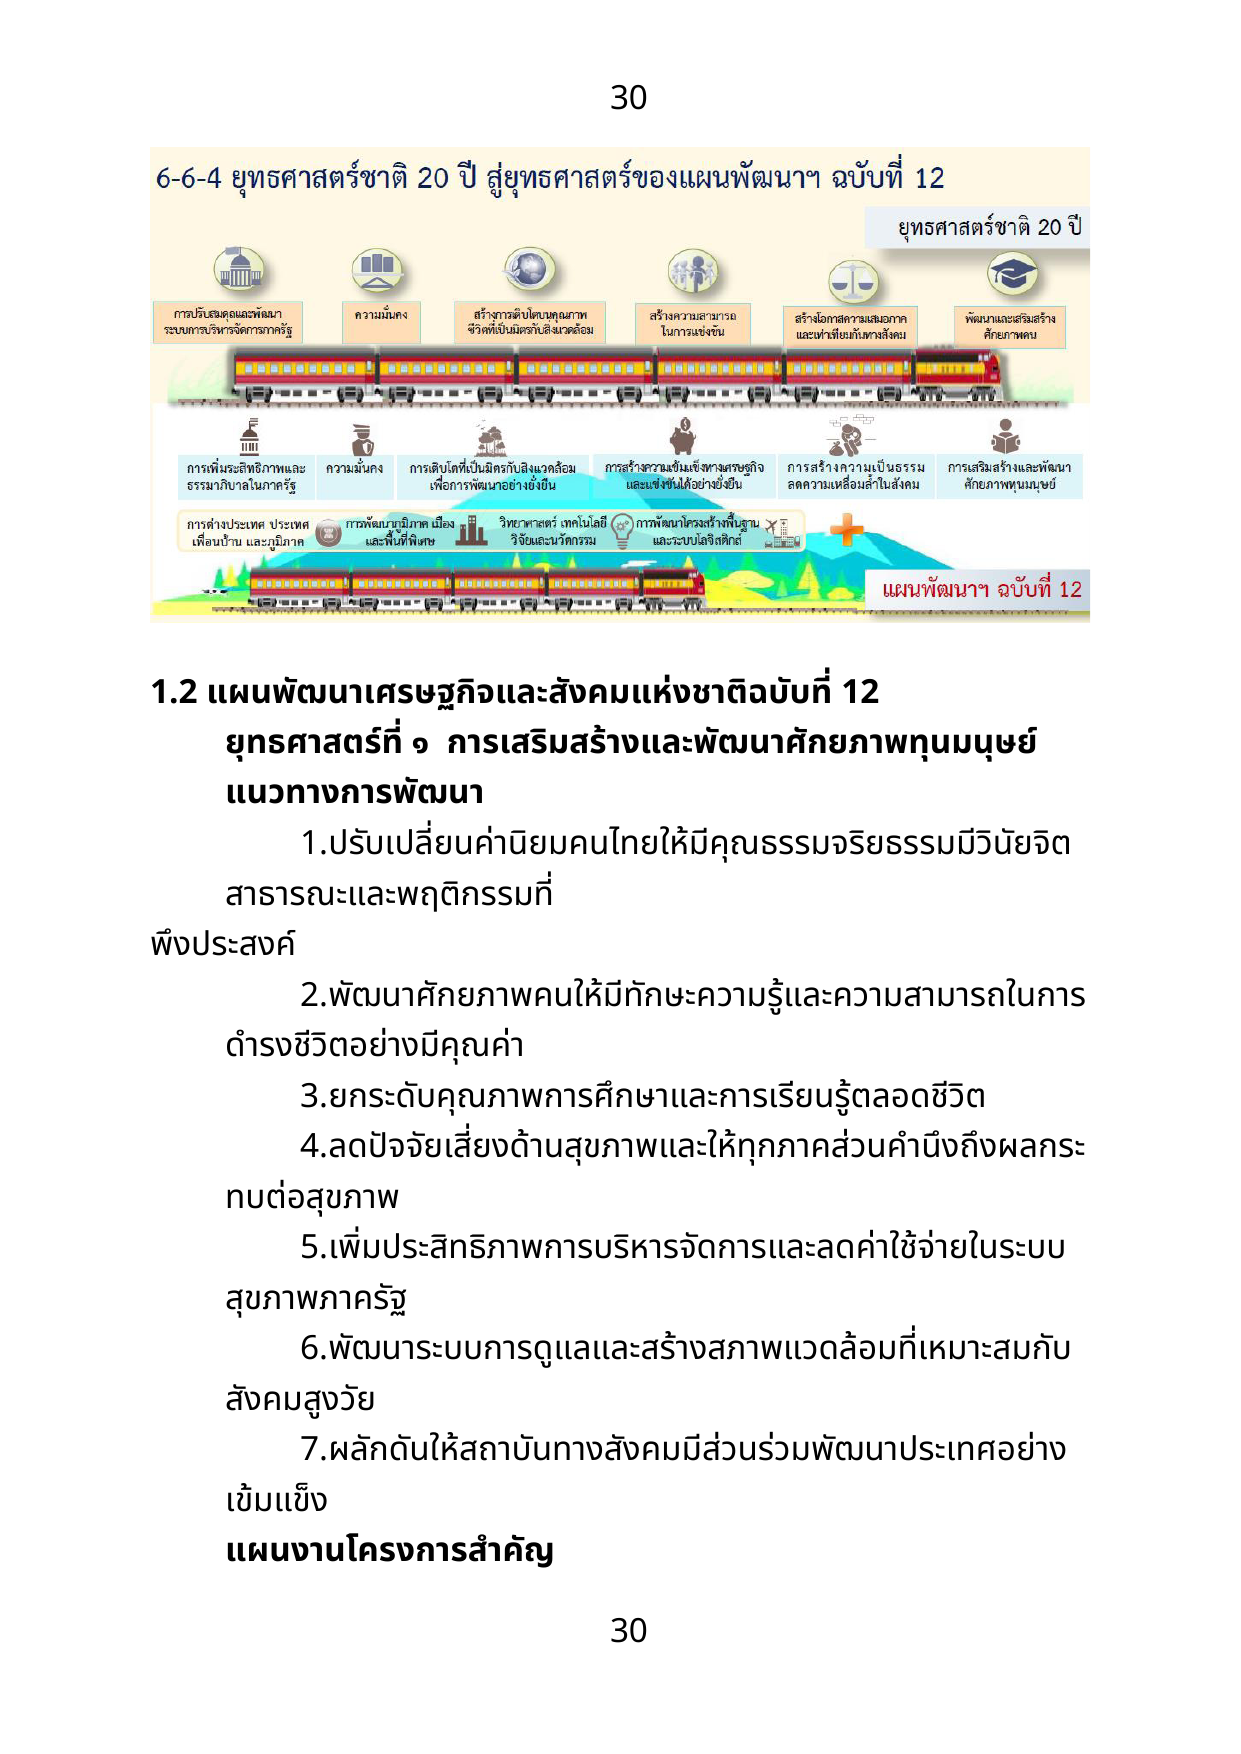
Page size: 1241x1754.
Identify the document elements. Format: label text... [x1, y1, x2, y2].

text 1.2 แผนพัฒนาเศรษฐกิจและสังคมแห่งชาติฉบับที่ 12 [150, 667, 1107, 718]
text แนวทางการพัฒนา [150, 768, 1107, 819]
text 1.ปรับเปลี่ยนค่านิยมคนไทยให้มีคุณธรรมจริยธรรมมีวินัยจิตสาธารณะและพฤติกรรมที่ [225, 819, 1107, 920]
text 3.ยกระดับคุณภาพการศึกษาและการเรียนรู้ตลอดชีวิต [225, 1071, 1107, 1122]
text แผนงานโครงการสำคัญ [150, 1526, 1107, 1577]
text 7.ผลักดันให้สถาบันทางสังคมมีส่วนร่วมพัฒนาประเทศอย่างเข้มแข็ง [225, 1425, 1107, 1526]
text 2.พัฒนาศักยภาพคนให้มีทักษะความรู้และความสามารถในการดำรงชีวิตอย่างมีคุณค่า [225, 970, 1107, 1071]
text ยุทธศาสตร์ที่ ๑ การเสริมสร้างและพัฒนาศักยภาพทุนมนุษย์ [150, 718, 1107, 768]
text พึงประสงค์ [150, 920, 1107, 970]
text 6.พัฒนาระบบการดูแลและสร้างสภาพแวดล้อมที่เหมาะสมกับสังคมสูงวัย [225, 1324, 1107, 1425]
text 5.เพิ่มประสิทธิภาพการบริหารจัดการและลดค่าใช้จ่ายในระบบสุขภาพภาครัฐ [225, 1223, 1107, 1324]
text 4.ลดปัจจัยเสี่ยงด้านสุขภาพและให้ทุกภาคส่วนคำนึงถึงผลกระทบต่อสุขภาพ [225, 1122, 1107, 1223]
